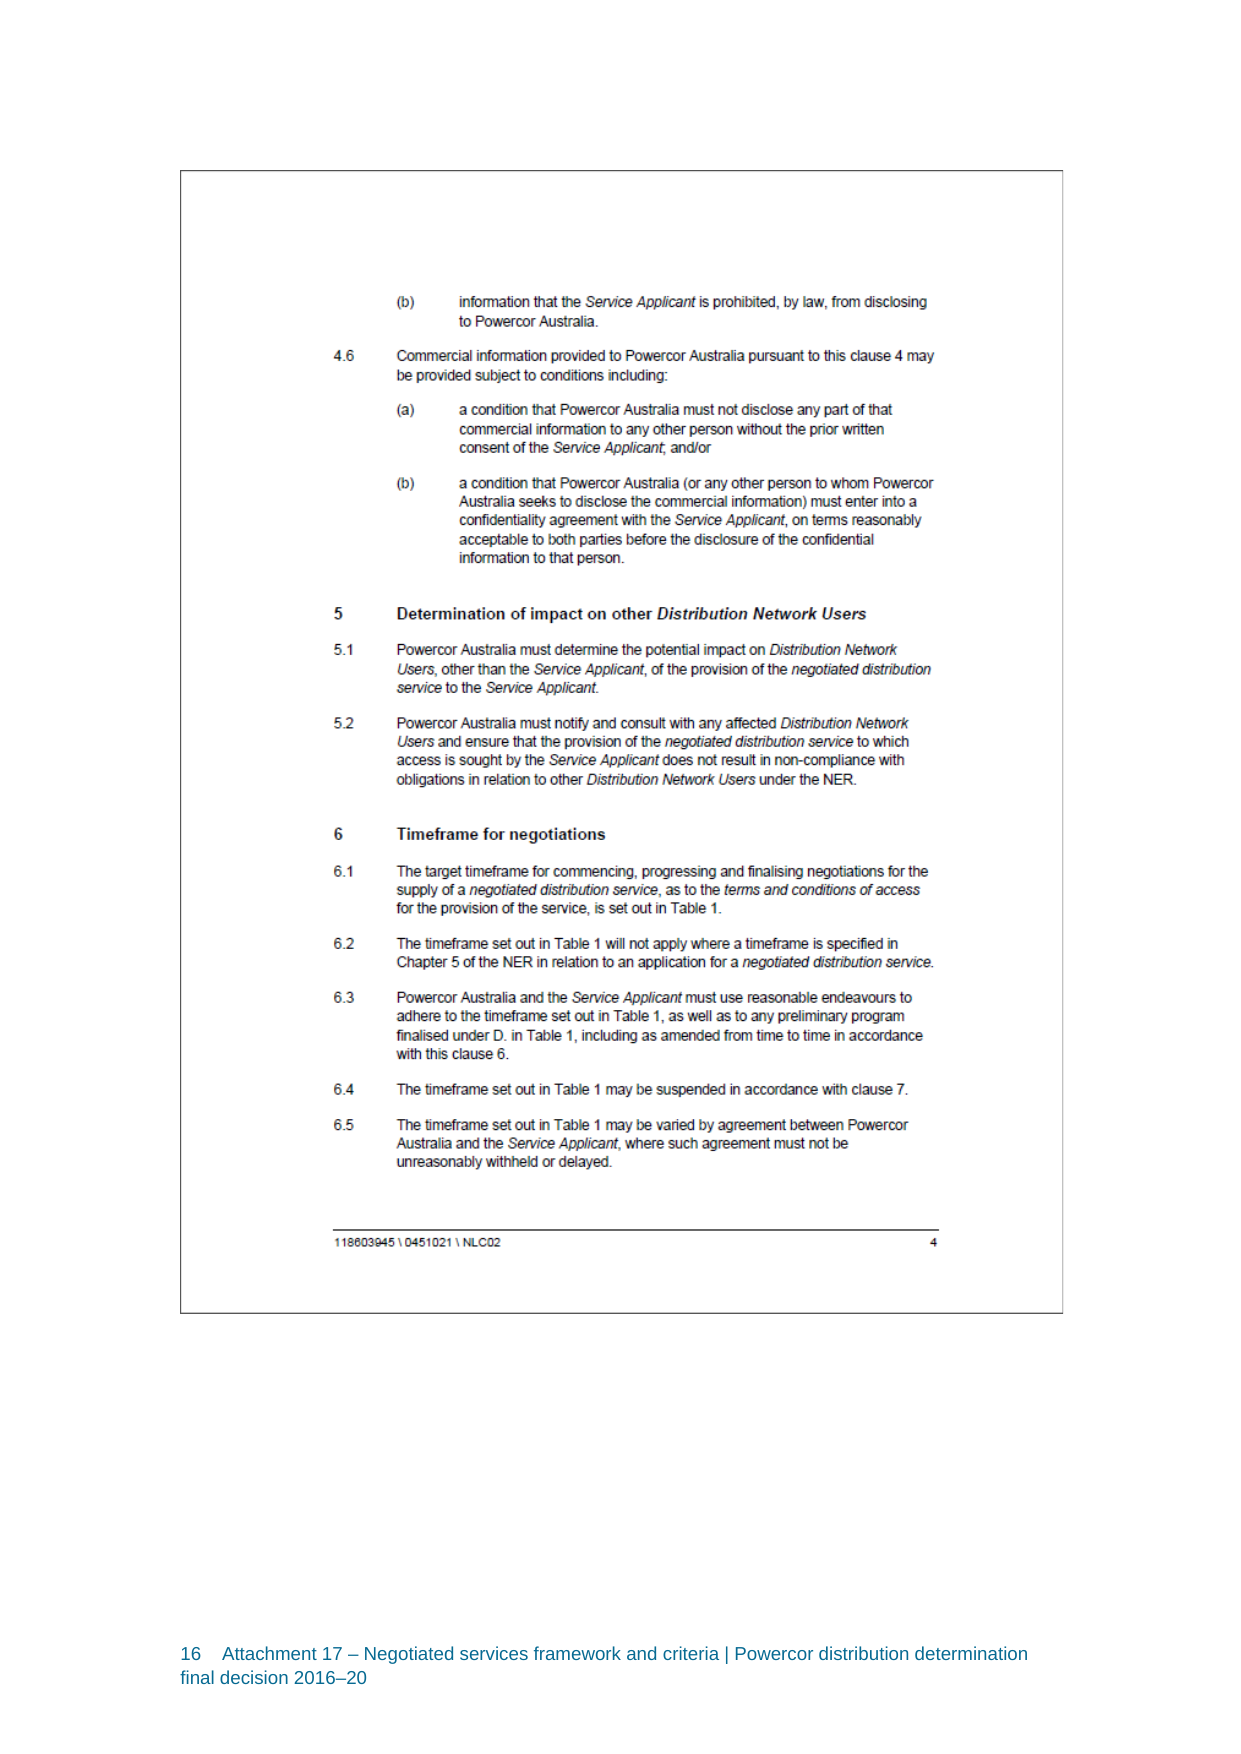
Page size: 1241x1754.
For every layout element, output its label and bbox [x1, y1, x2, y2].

picture [190, 1674, 194, 1684]
picture [180, 170, 1064, 1314]
picture [1018, 1650, 1022, 1660]
